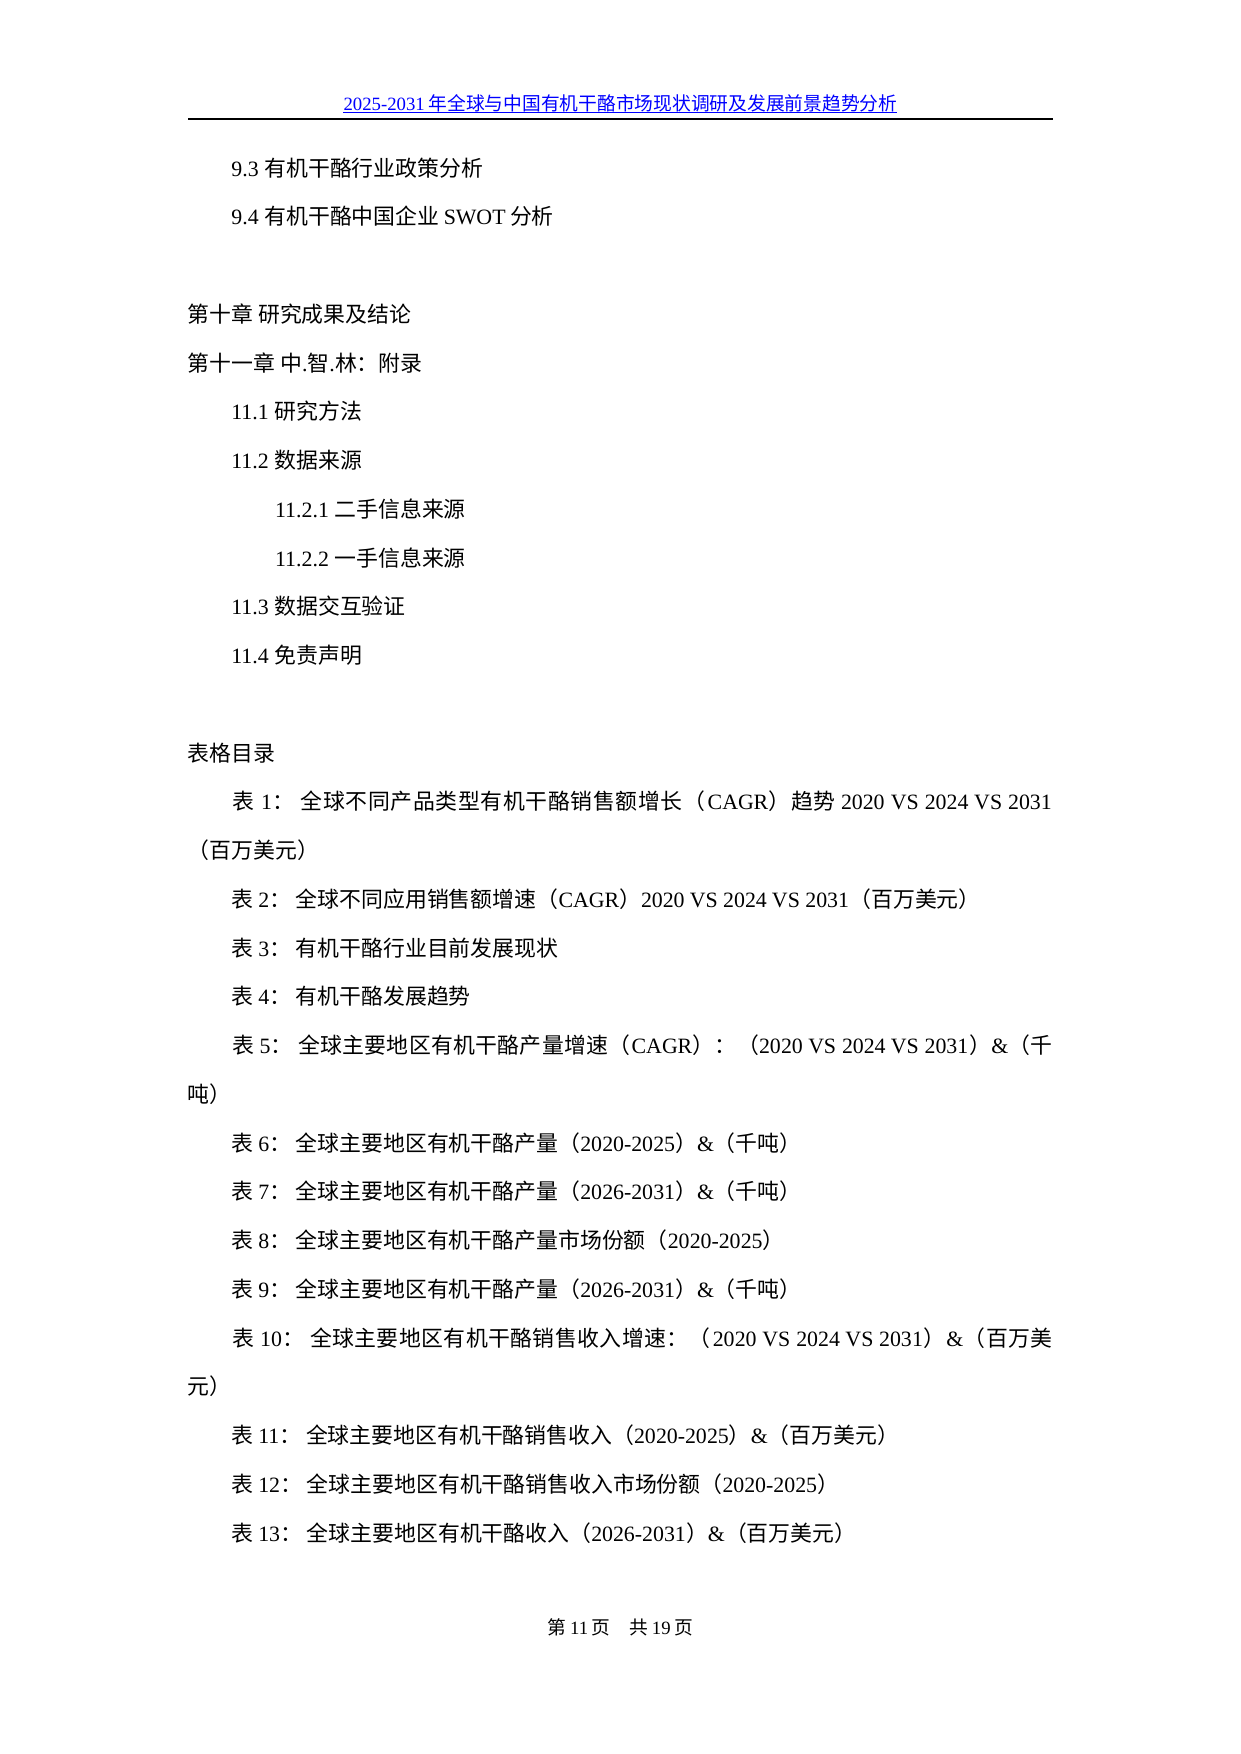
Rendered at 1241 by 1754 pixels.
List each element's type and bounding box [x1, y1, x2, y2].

text [187, 150, 1053, 1548]
